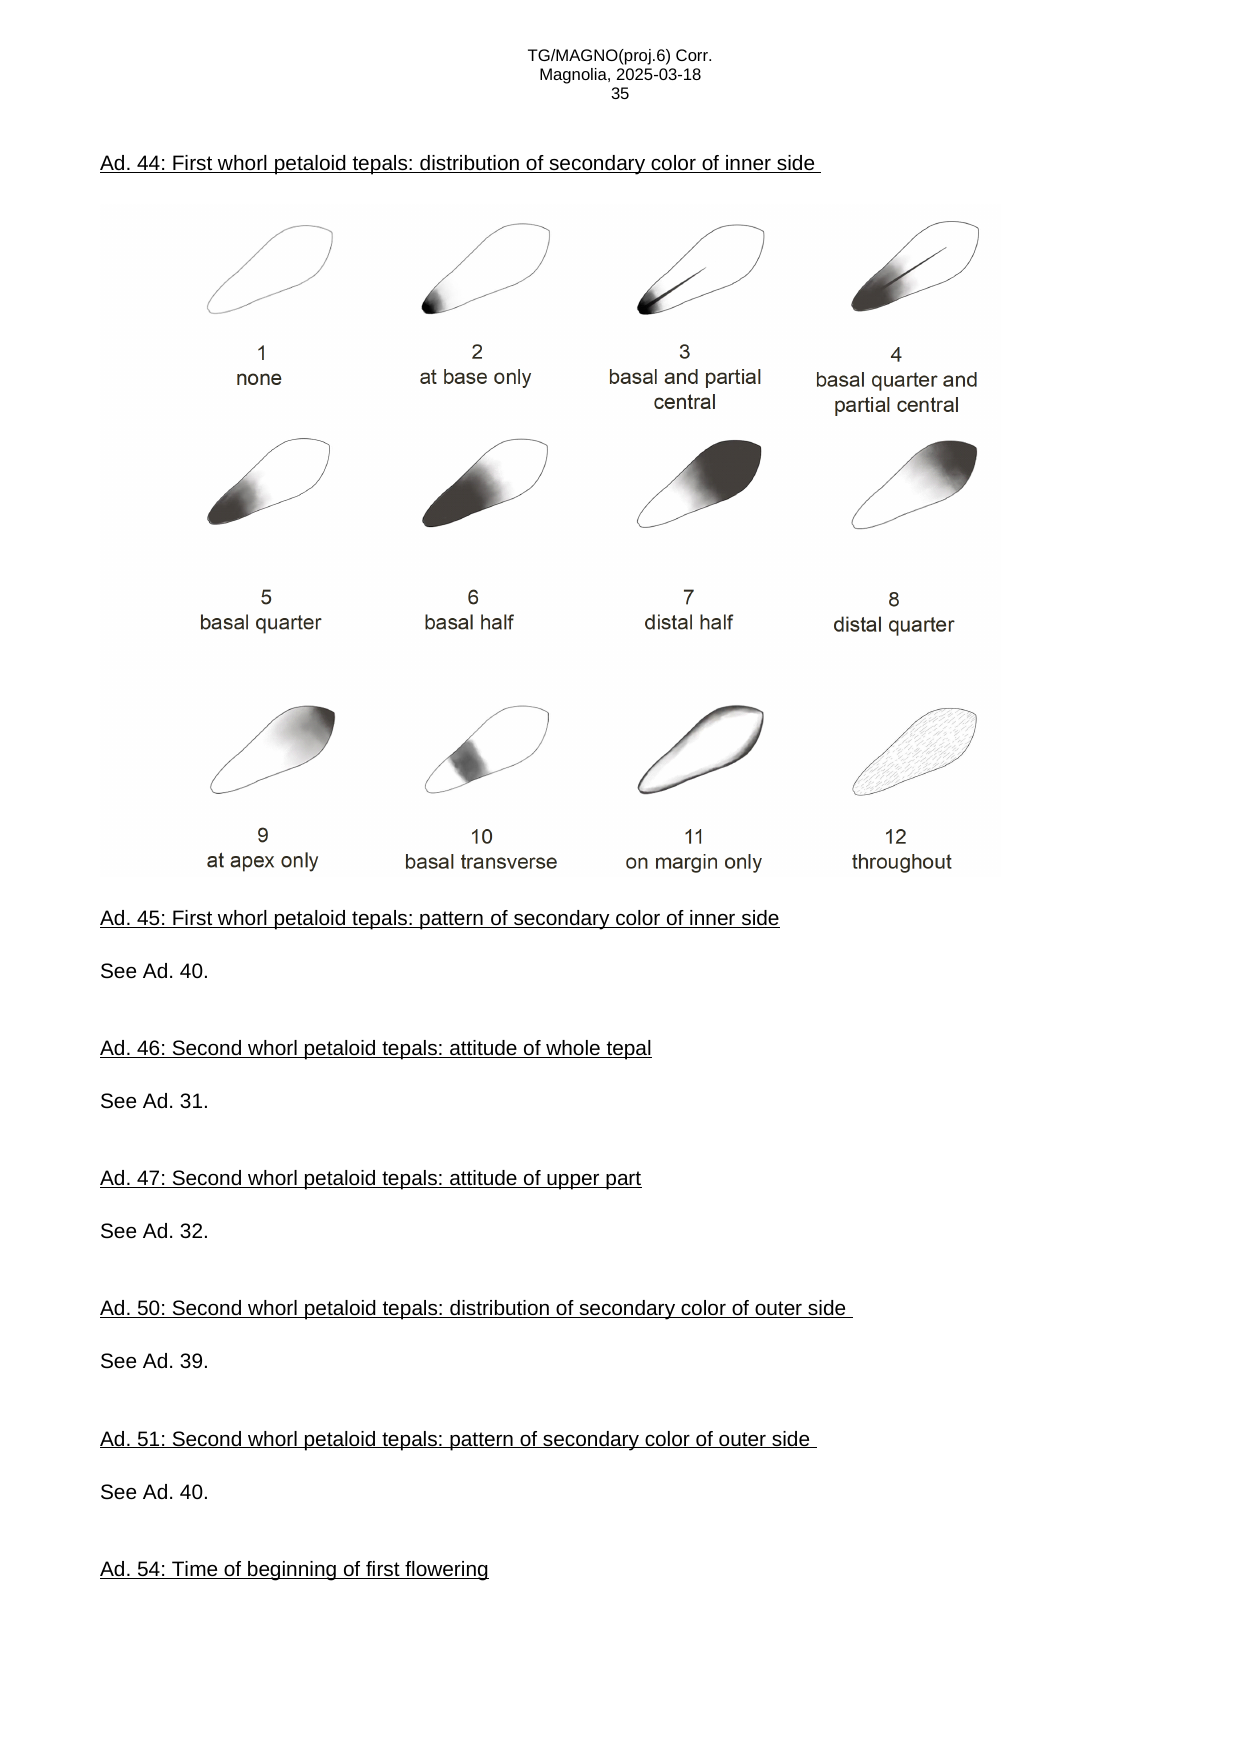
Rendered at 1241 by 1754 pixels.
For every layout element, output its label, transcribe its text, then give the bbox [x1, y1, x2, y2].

picture [100, 204, 1001, 877]
text Ad. 51: Second whorl petaloid tepals: pattern of secondary color of outer side [100, 1402, 1140, 1450]
text Ad. 44: First whorl petaloid tepals: distribution of secondary color of inner side [100, 151, 1140, 175]
text See Ad. 40. [100, 1479, 1140, 1503]
text Ad. 45: First whorl petaloid tepals: pattern of secondary color of inner side [100, 906, 1140, 929]
text Ad. 50: Second whorl petaloid tepals: distribution of secondary color of outer side [100, 1272, 1140, 1320]
text Ad. 47: Second whorl petaloid tepals: attitude of upper part [100, 1142, 1140, 1190]
text See Ad. 39. [100, 1349, 1140, 1373]
text See Ad. 31. [100, 1089, 1140, 1113]
text Ad. 54: Time of beginning of first flowering [100, 1533, 1140, 1581]
text See Ad. 40. [100, 959, 1140, 983]
text Ad. 46: Second whorl petaloid tepals: attitude of whole tepal [100, 1012, 1140, 1060]
text See Ad. 32. [100, 1219, 1140, 1243]
